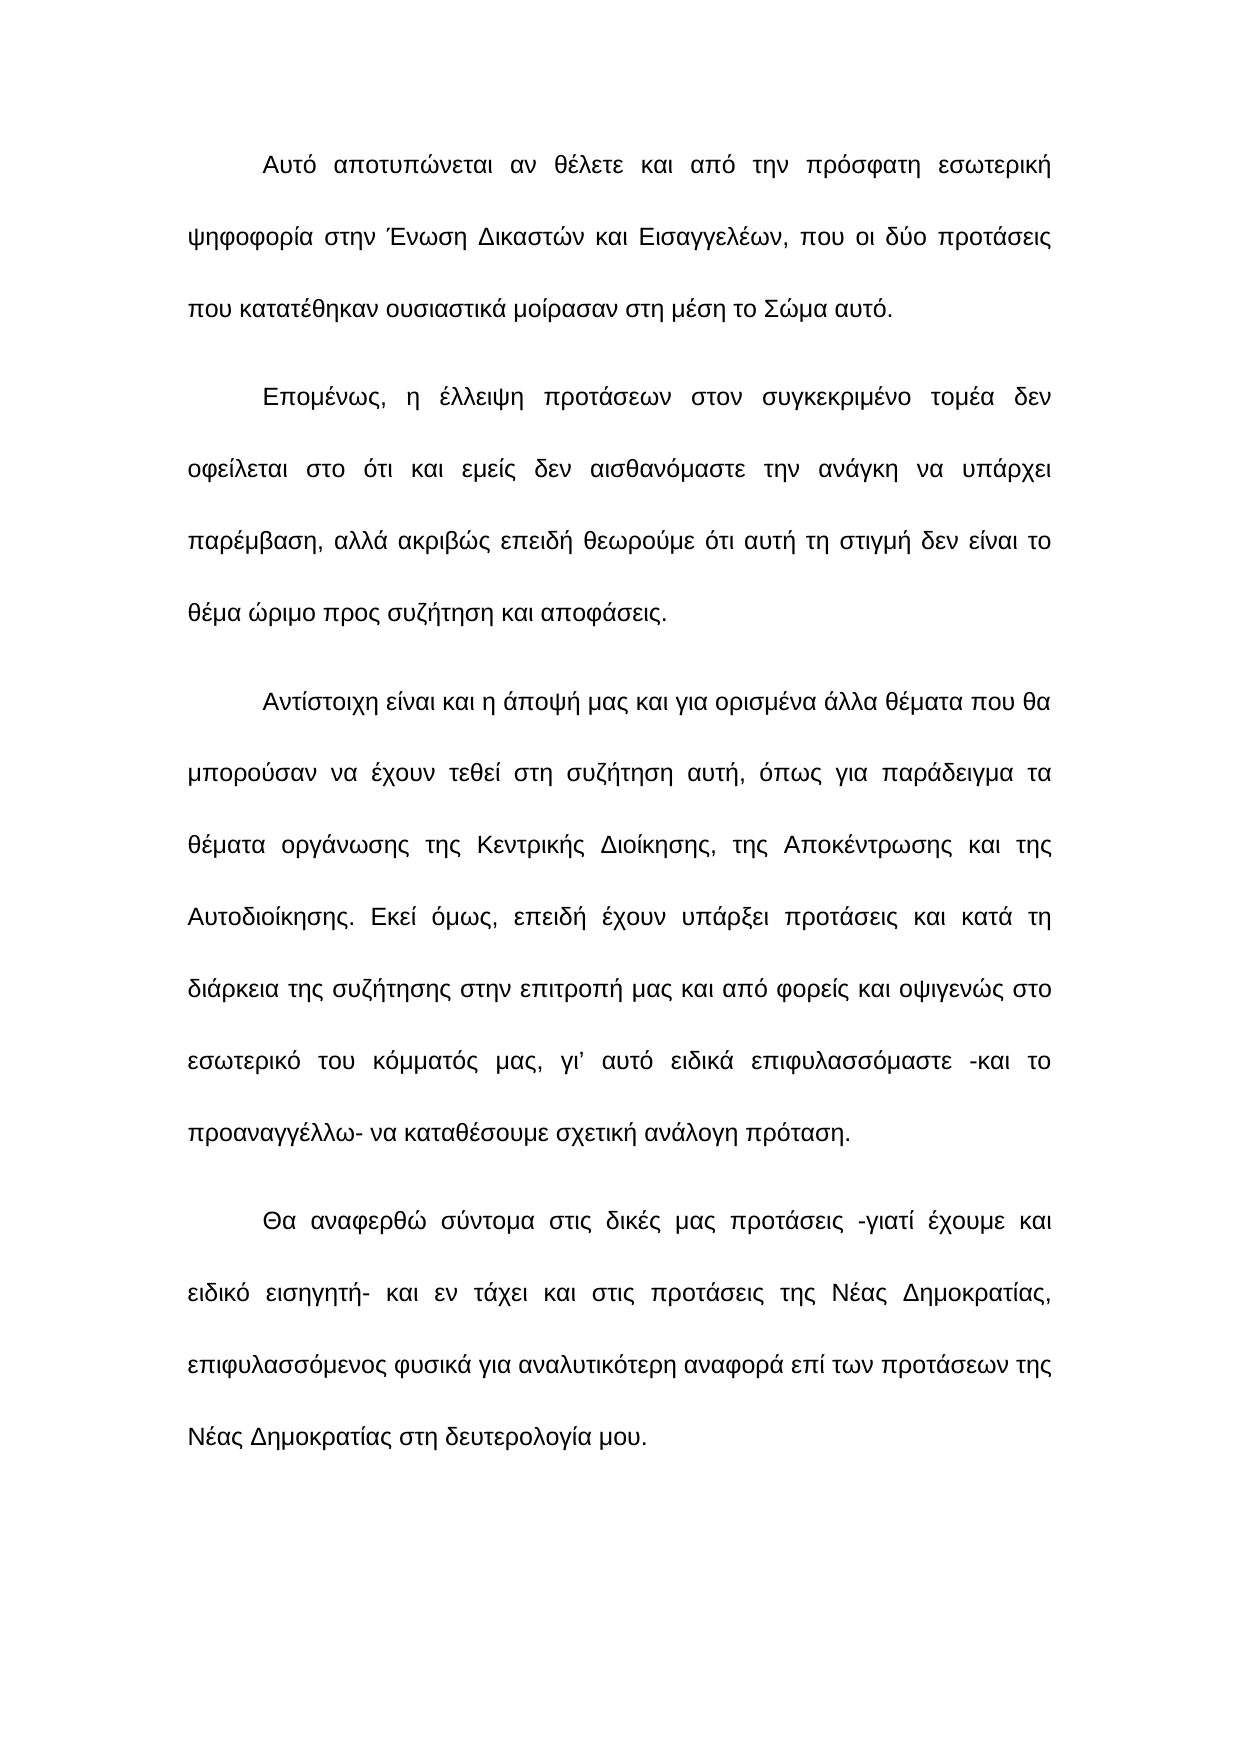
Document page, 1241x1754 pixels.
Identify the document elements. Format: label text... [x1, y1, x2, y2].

text Θα αναφερθώ σύντομα στις δικές μας προτάσεις -γιατί έχουμε και ειδικό εισηγητή- και εν τάχει και στις προτάσεις της Νέας Δημοκρατίας, επιφυλασσόμενος φυσικά για αναλυτικότερη αναφορά επί των προτάσεων της Νέας Δημοκρατίας στη δευτερολογία μου. [187, 1206, 1053, 1451]
text Αυτό αποτυπώνεται αν θέλετε και από την πρόσφατη εσωτερική ψηφοφορία στην Ένωση Δικαστών και Εισαγγελέων, που οι δύο προτάσεις που κατατέθηκαν ουσιαστικά μοίρασαν στη μέση το Σώμα αυτό. [187, 150, 1053, 322]
text Επομένως, η έλλειψη προτάσεων στον συγκεκριμένο τομέα δεν οφείλεται στο ότι και εμείς δεν αισθανόμαστε την ανάγκη να υπάρχει παρέμβαση, αλλά ακριβώς επειδή θεωρούμε ότι αυτή τη στιγμή δεν είναι το θέμα ώριμο προς συζήτηση και αποφάσεις. [187, 382, 1053, 627]
text Αντίστοιχη είναι και η άποψή μας και για ορισμένα άλλα θέματα που θα μπορούσαν να έχουν τεθεί στη συζήτηση αυτή, όπως για παράδειγμα τα θέματα οργάνωσης της Κεντρικής Διοίκησης, της Αποκέντρωσης και της Αυτοδιοίκησης. Εκεί όμως, επειδή έχουν υπάρξει προτάσεις και κατά τη διάρκεια της συζήτησης στην επιτροπή μας και από φορείς και οψιγενώς στο εσωτερικό του κόμματός μας, γι’ αυτό ειδικά επιφυλασσόμαστε -και το προαναγγέλλω- να καταθέσουμε σχετική ανάλογη πρόταση. [187, 686, 1053, 1146]
